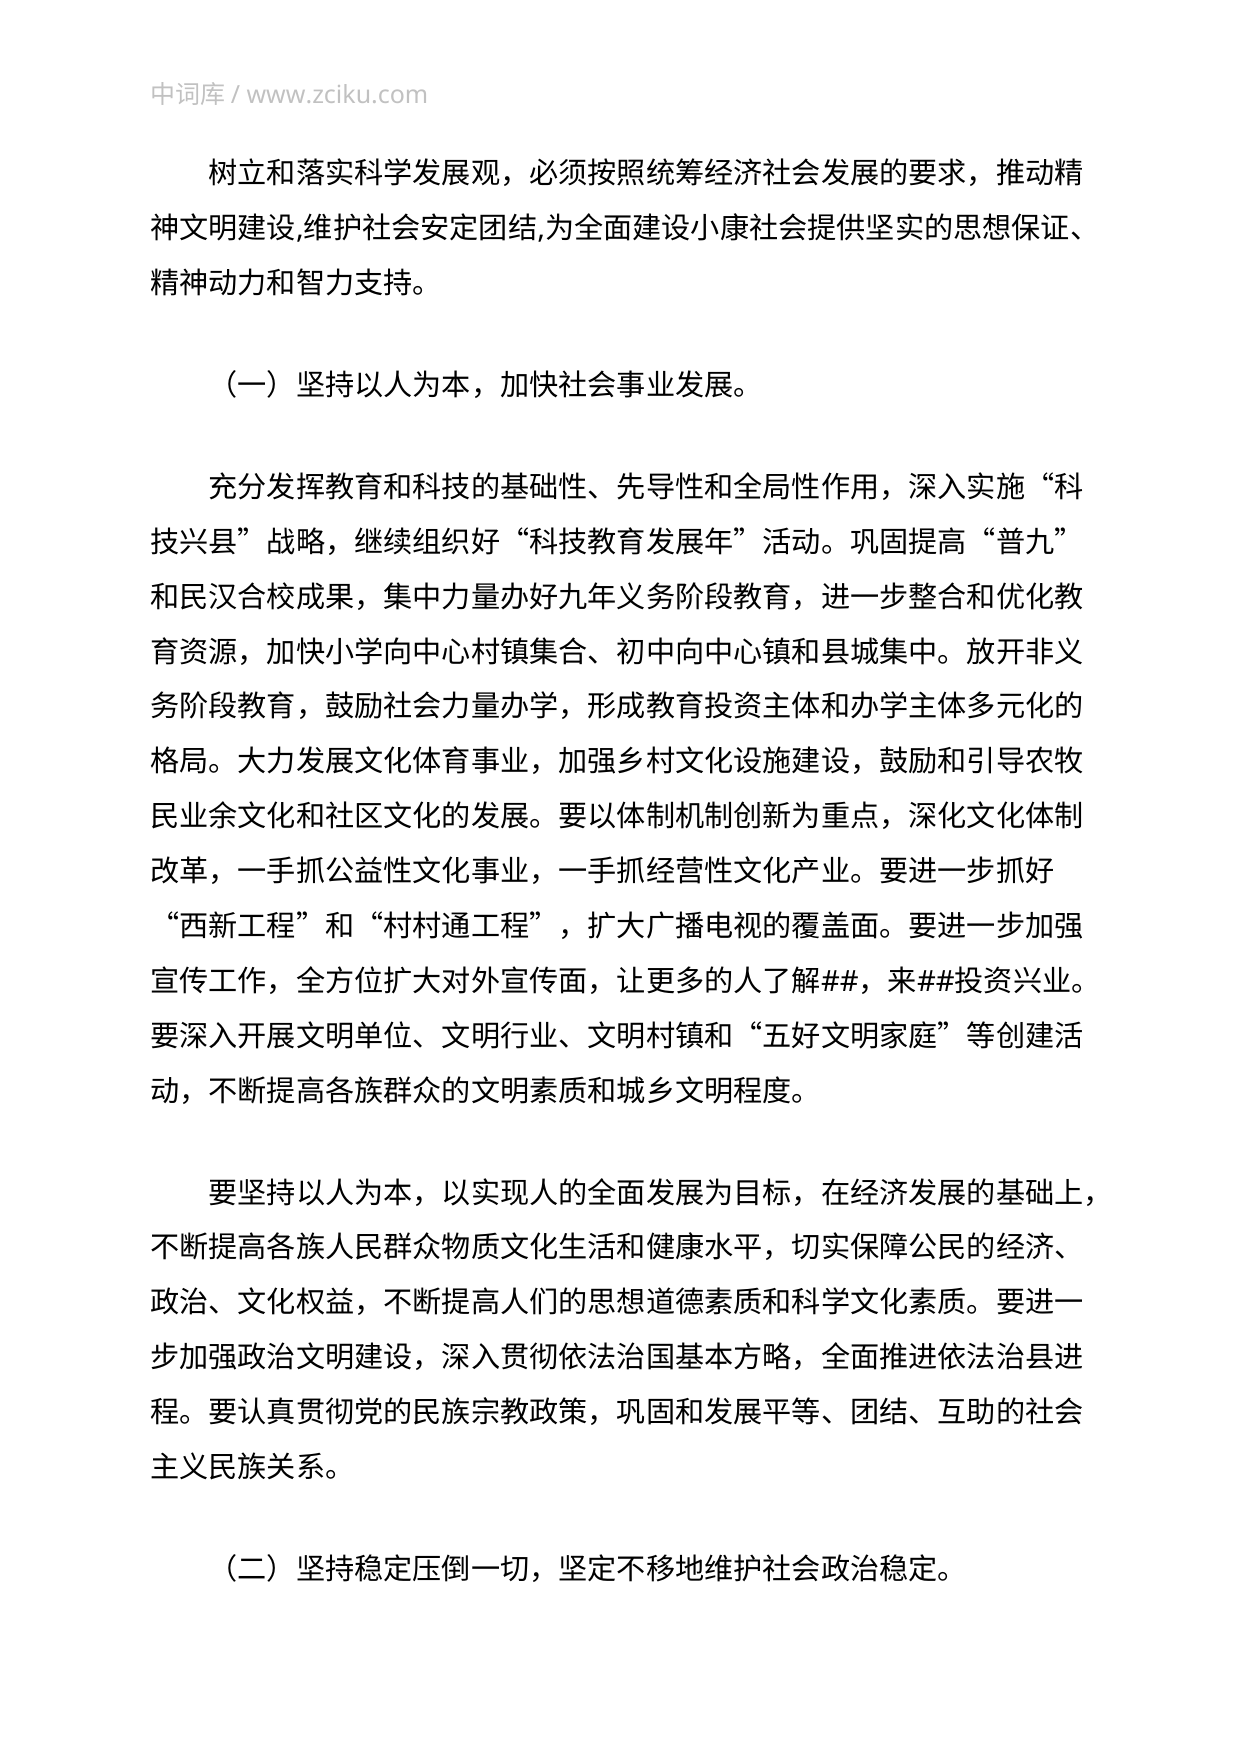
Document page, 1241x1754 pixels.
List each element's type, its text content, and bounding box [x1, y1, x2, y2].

text （二）坚持稳定压倒一切，坚定不移地维护社会政治稳定。 [150, 1545, 1090, 1588]
text （一）坚持以人为本，加快社会事业发展。 [150, 362, 1090, 404]
text 充分发挥教育和科技的基础性、先导性和全局性作用，深入实施“科技兴县”战略，继续组织好“科技教育发展年”活动。巩固提高“普九”和民汉合校成果，集中力量办好九年义务阶段教育，进一步整合和优化教育资源，加快小学向中心村镇集合、初中向中心镇和县城集中。放开非义务阶段教育，鼓励社会力量办学，形成教育投资主体和办学主体多元化的格局。大力发展文化体育事业，加强乡村文化设施建设，鼓励和引导农牧民业余文化和社区文化的发展。要以体制机制创新为重点，深化文化体制改革，一手抓公益性文化事业，一手抓经营性文化产业。要进一步抓好“西新工程”和“村村通工程”，扩大广播电视的覆盖面。要进一步加强宣传工作，全方位扩大对外宣传面，让更多的人了解##，来##投资兴业。要深入开展文明单位、文明行业、文明村镇和“五好文明家庭”等创建活动，不断提高各族群众的文明素质和城乡文明程度。 [150, 463, 1090, 1110]
text 要坚持以人为本，以实现人的全面发展为目标，在经济发展的基础上，不断提高各族人民群众物质文化生活和健康水平，切实保障公民的经济、政治、文化权益，不断提高人们的思想道德素质和科学文化素质。要进一步加强政治文明建设，深入贯彻依法治国基本方略，全面推进依法治县进程。要认真贯彻党的民族宗教政策，巩固和发展平等、团结、互助的社会主义民族关系。 [150, 1169, 1090, 1486]
text 树立和落实科学发展观，必须按照统筹经济社会发展的要求，推动精神文明建设,维护社会安定团结,为全面建设小康社会提供坚实的思想保证、精神动力和智力支持。 [150, 150, 1090, 302]
